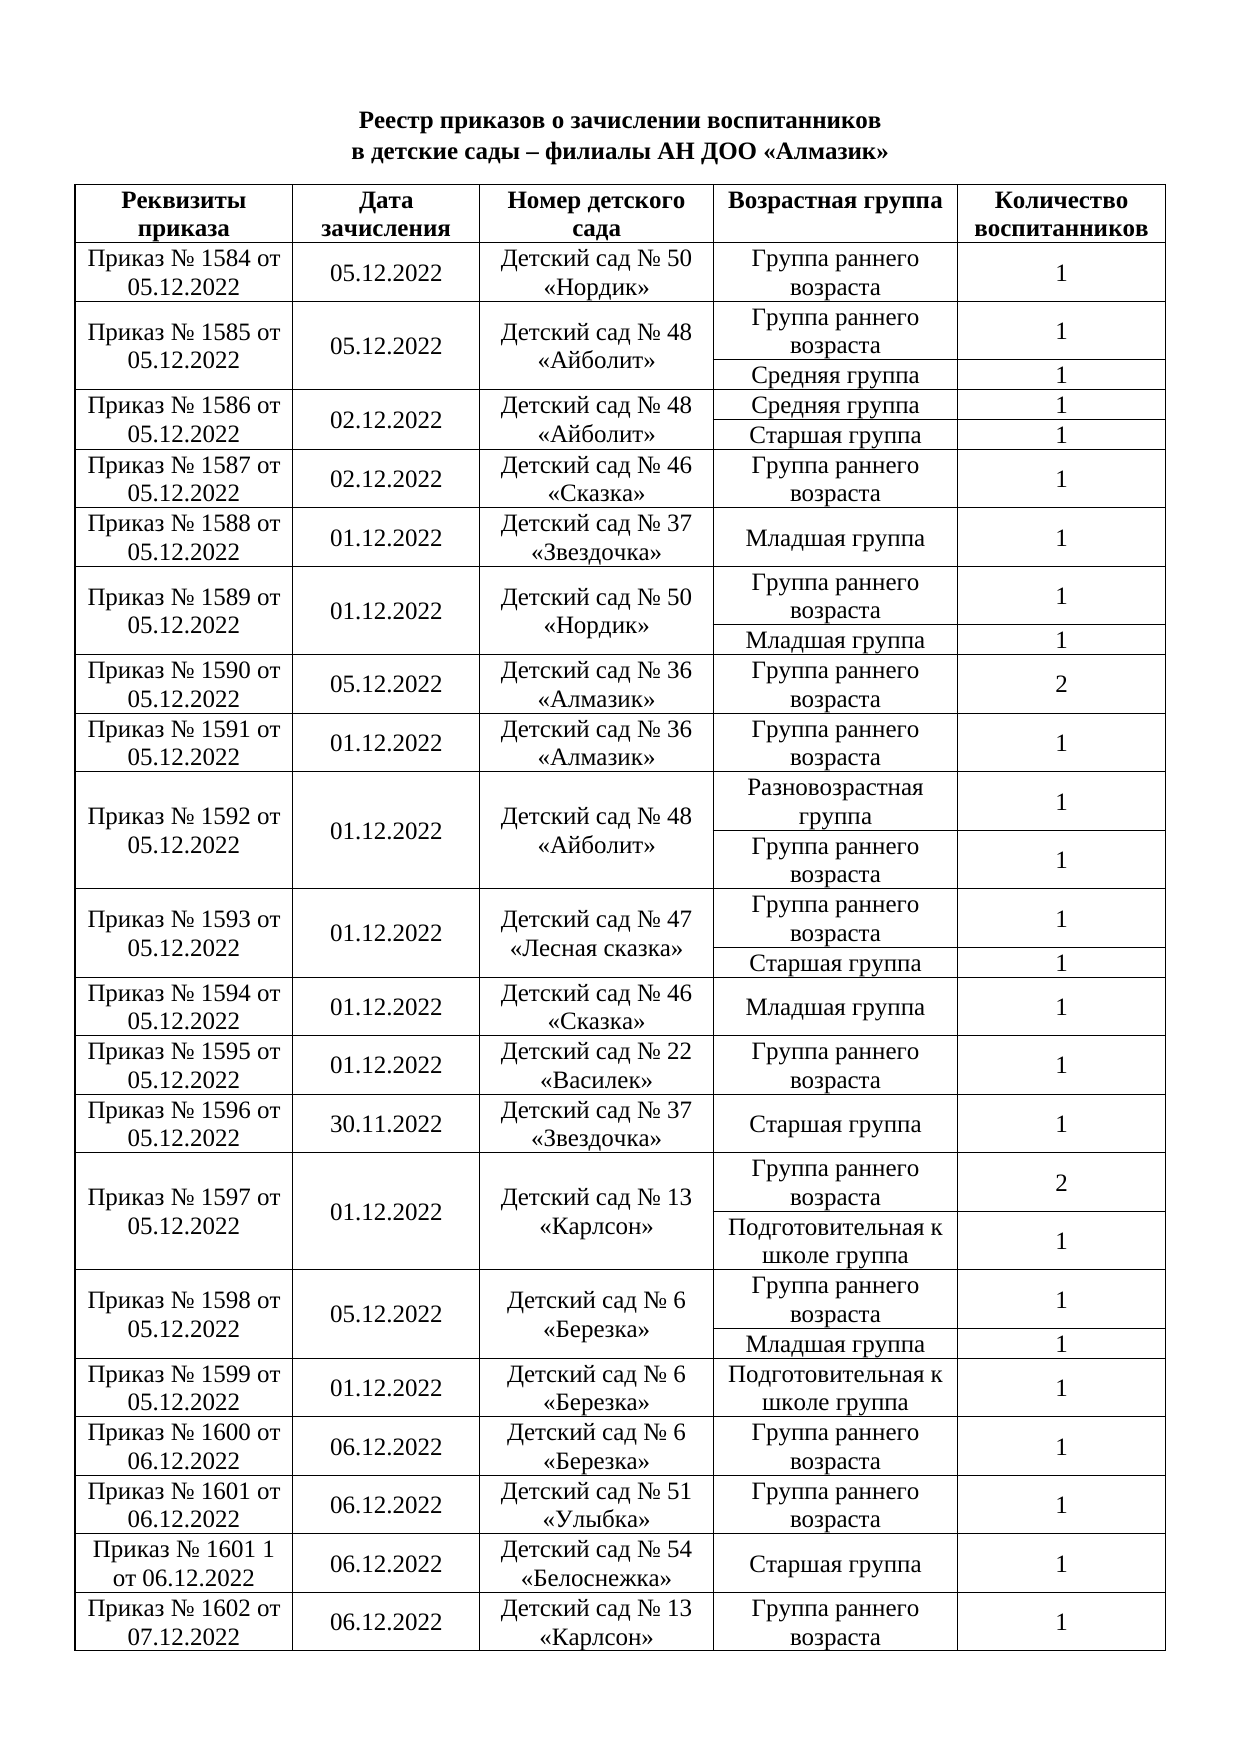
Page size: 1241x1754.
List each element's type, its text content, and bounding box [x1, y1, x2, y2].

table_cell 1 [958, 1534, 1165, 1592]
table_cell Группа раннего возраста [714, 714, 957, 771]
table_cell Приказ № 1590 от 05.12.2022 [76, 655, 292, 713]
table_cell Приказ № 1592 от 05.12.2022 [76, 772, 292, 888]
table_cell Приказ № 1595 от 05.12.2022 [76, 1036, 292, 1094]
table_cell 01.12.2022 [293, 889, 479, 977]
table_cell 01.12.2022 [293, 772, 479, 888]
table_cell 05.12.2022 [293, 1270, 479, 1358]
table_cell Приказ № 1585 от 05.12.2022 [76, 302, 292, 389]
table_cell 1 [958, 772, 1165, 830]
table_cell Детский сад № 46 «Сказка» [480, 450, 713, 507]
table_cell Группа раннего возраста [714, 567, 957, 624]
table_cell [714, 1593, 957, 1650]
table_cell Младшая группа [714, 1329, 957, 1358]
table_cell Группа раннего возраста [714, 889, 957, 947]
table_cell Приказ № 1594 от 05.12.2022 [76, 978, 292, 1035]
table_header Реквизиты приказа [76, 185, 292, 242]
table_cell Приказ № 1601 1 от 06.12.2022 [76, 1534, 292, 1592]
table_cell 1 [958, 302, 1165, 359]
table_cell Детский сад № 54 «Белоснежка» [480, 1534, 713, 1592]
table_cell Группа раннего возраста [714, 831, 957, 888]
table_cell 1 [958, 948, 1165, 977]
table_cell Детский сад № 6 «Березка» [480, 1359, 713, 1416]
table_cell 05.12.2022 [293, 655, 479, 713]
table_cell 01.12.2022 [293, 978, 479, 1035]
table_cell Группа раннего возраста [714, 302, 957, 359]
table_cell Младшая группа [714, 625, 957, 654]
table_cell Приказ № 1586 от 05.12.2022 [76, 390, 292, 449]
table_cell 01.12.2022 [293, 567, 479, 654]
table_cell 1 [958, 1476, 1165, 1533]
table_cell Детский сад № 48 «Айболит» [480, 302, 713, 389]
table_cell Группа раннего возраста [714, 1036, 957, 1094]
table_header Возрастная группа [714, 185, 957, 242]
table_cell 1 [958, 889, 1165, 947]
table_header Номер детского сада [480, 185, 713, 242]
table_cell 1 [958, 450, 1165, 507]
table_cell 01.12.2022 [293, 1036, 479, 1094]
table_cell Приказ № 1599 от 05.12.2022 [76, 1359, 292, 1416]
table_cell Группа раннего возраста [714, 655, 957, 713]
table_cell Старшая группа [714, 420, 957, 449]
table_cell 1 [958, 567, 1165, 624]
table_cell Группа раннего возраста [714, 1153, 957, 1211]
table_cell 1 [958, 420, 1165, 449]
table_cell Детский сад № 36 «Алмазик» [480, 655, 713, 713]
table_cell Приказ № 1591 от 05.12.2022 [76, 714, 292, 771]
table_cell 1 [958, 625, 1165, 654]
table_cell 05.12.2022 [293, 302, 479, 389]
table_cell Детский сад № 47 «Лесная сказка» [480, 889, 713, 977]
table_cell Приказ № 1588 от 05.12.2022 [76, 508, 292, 566]
table_cell 2 [958, 1153, 1165, 1211]
table_cell 02.12.2022 [293, 390, 479, 449]
table_cell 1 [958, 1417, 1165, 1475]
table_cell Детский сад № 50 «Нордик» [480, 567, 713, 654]
table_cell Приказ № 1597 от 05.12.2022 [76, 1153, 292, 1269]
table_cell 1 [958, 1329, 1165, 1358]
table_cell 1 [958, 1593, 1165, 1650]
table_cell 1 [958, 360, 1165, 389]
table_cell 1 [958, 1359, 1165, 1416]
table_cell Приказ № 1601 от 06.12.2022 [76, 1476, 292, 1533]
table_cell Детский сад № 48 «Айболит» [480, 390, 713, 449]
table_cell Группа раннего возраста [714, 1270, 957, 1328]
table_cell Средняя группа [714, 390, 957, 419]
table_header Дата зачисления [293, 185, 479, 242]
table_cell Приказ № 1598 от 05.12.2022 [76, 1270, 292, 1358]
table_cell Детский сад № 36 «Алмазик» [480, 714, 713, 771]
table_cell Приказ № 1587 от 05.12.2022 [76, 450, 292, 507]
table_cell Приказ № 1602 от 07.12.2022 [76, 1593, 292, 1650]
table_cell Детский сад № 6 «Березка» [480, 1270, 713, 1358]
table_cell Группа раннего возраста [714, 1476, 957, 1533]
table_cell 02.12.2022 [293, 450, 479, 507]
table_cell Детский сад № 13 «Карлсон» [480, 1593, 713, 1650]
table_cell Детский сад № 6 «Березка» [480, 1417, 713, 1475]
table_cell Средняя группа [714, 360, 957, 389]
table_cell 1 [958, 978, 1165, 1035]
table_cell 1 [958, 714, 1165, 771]
table_cell Старшая группа [714, 1095, 957, 1152]
table_header Количество воспитанников [958, 185, 1165, 242]
table_cell Приказ № 1584 от 05.12.2022 [76, 243, 292, 301]
table_cell 06.12.2022 [293, 1534, 479, 1592]
table_cell 1 [958, 1270, 1165, 1328]
table_cell Детский сад № 51 «Улыбка» [480, 1476, 713, 1533]
table_cell Младшая группа [714, 978, 957, 1035]
table_cell 1 [958, 1095, 1165, 1152]
table_cell Приказ № 1600 от 06.12.2022 [76, 1417, 292, 1475]
table_cell Подготовительная к школе группа [714, 1212, 957, 1269]
table_cell Детский сад № 48 «Айболит» [480, 772, 713, 888]
table_cell Группа раннего возраста [714, 243, 957, 301]
table_cell 1 [958, 1036, 1165, 1094]
table_cell Младшая группа [714, 508, 957, 566]
table_cell 01.12.2022 [293, 508, 479, 566]
table_cell 1 [958, 390, 1165, 419]
table_cell 1 [958, 508, 1165, 566]
text Реестр приказов о зачислении воспитанников [75, 105, 1165, 134]
table_cell 1 [958, 243, 1165, 301]
table_cell Группа раннего возраста [714, 1417, 957, 1475]
table_cell 1 [958, 1212, 1165, 1269]
table_cell Разновозрастная группа [714, 772, 957, 830]
table_cell Детский сад № 50 «Нордик» [480, 243, 713, 301]
table_cell Старшая группа [714, 948, 957, 977]
table_cell Детский сад № 46 «Сказка» [480, 978, 713, 1035]
table_cell Детский сад № 37 «Звездочка» [480, 1095, 713, 1152]
table_cell 06.12.2022 [293, 1476, 479, 1533]
table_cell 06.12.2022 [293, 1593, 479, 1650]
table_cell 05.12.2022 [293, 243, 479, 301]
table_cell 06.12.2022 [293, 1417, 479, 1475]
table_cell 01.12.2022 [293, 714, 479, 771]
table_cell 1 [958, 831, 1165, 888]
table_cell 01.12.2022 [293, 1153, 479, 1269]
table_cell Группа раннего возраста [714, 450, 957, 507]
table_cell 30.11.2022 [293, 1095, 479, 1152]
table_cell 2 [958, 655, 1165, 713]
table_cell Приказ № 1596 от 05.12.2022 [76, 1095, 292, 1152]
table_cell Подготовительная к школе группа [714, 1359, 957, 1416]
table_cell Старшая группа [714, 1534, 957, 1592]
table_cell 01.12.2022 [293, 1359, 479, 1416]
table_cell Детский сад № 22 «Василек» [480, 1036, 713, 1094]
table_cell Приказ № 1593 от 05.12.2022 [76, 889, 292, 977]
text в детские сады – филиалы АН ДОО «Алмазик» [75, 136, 1165, 165]
table_cell Детский сад № 37 «Звездочка» [480, 508, 713, 566]
table_cell Приказ № 1589 от 05.12.2022 [76, 567, 292, 654]
table_cell Детский сад № 13 «Карлсон» [480, 1153, 713, 1269]
